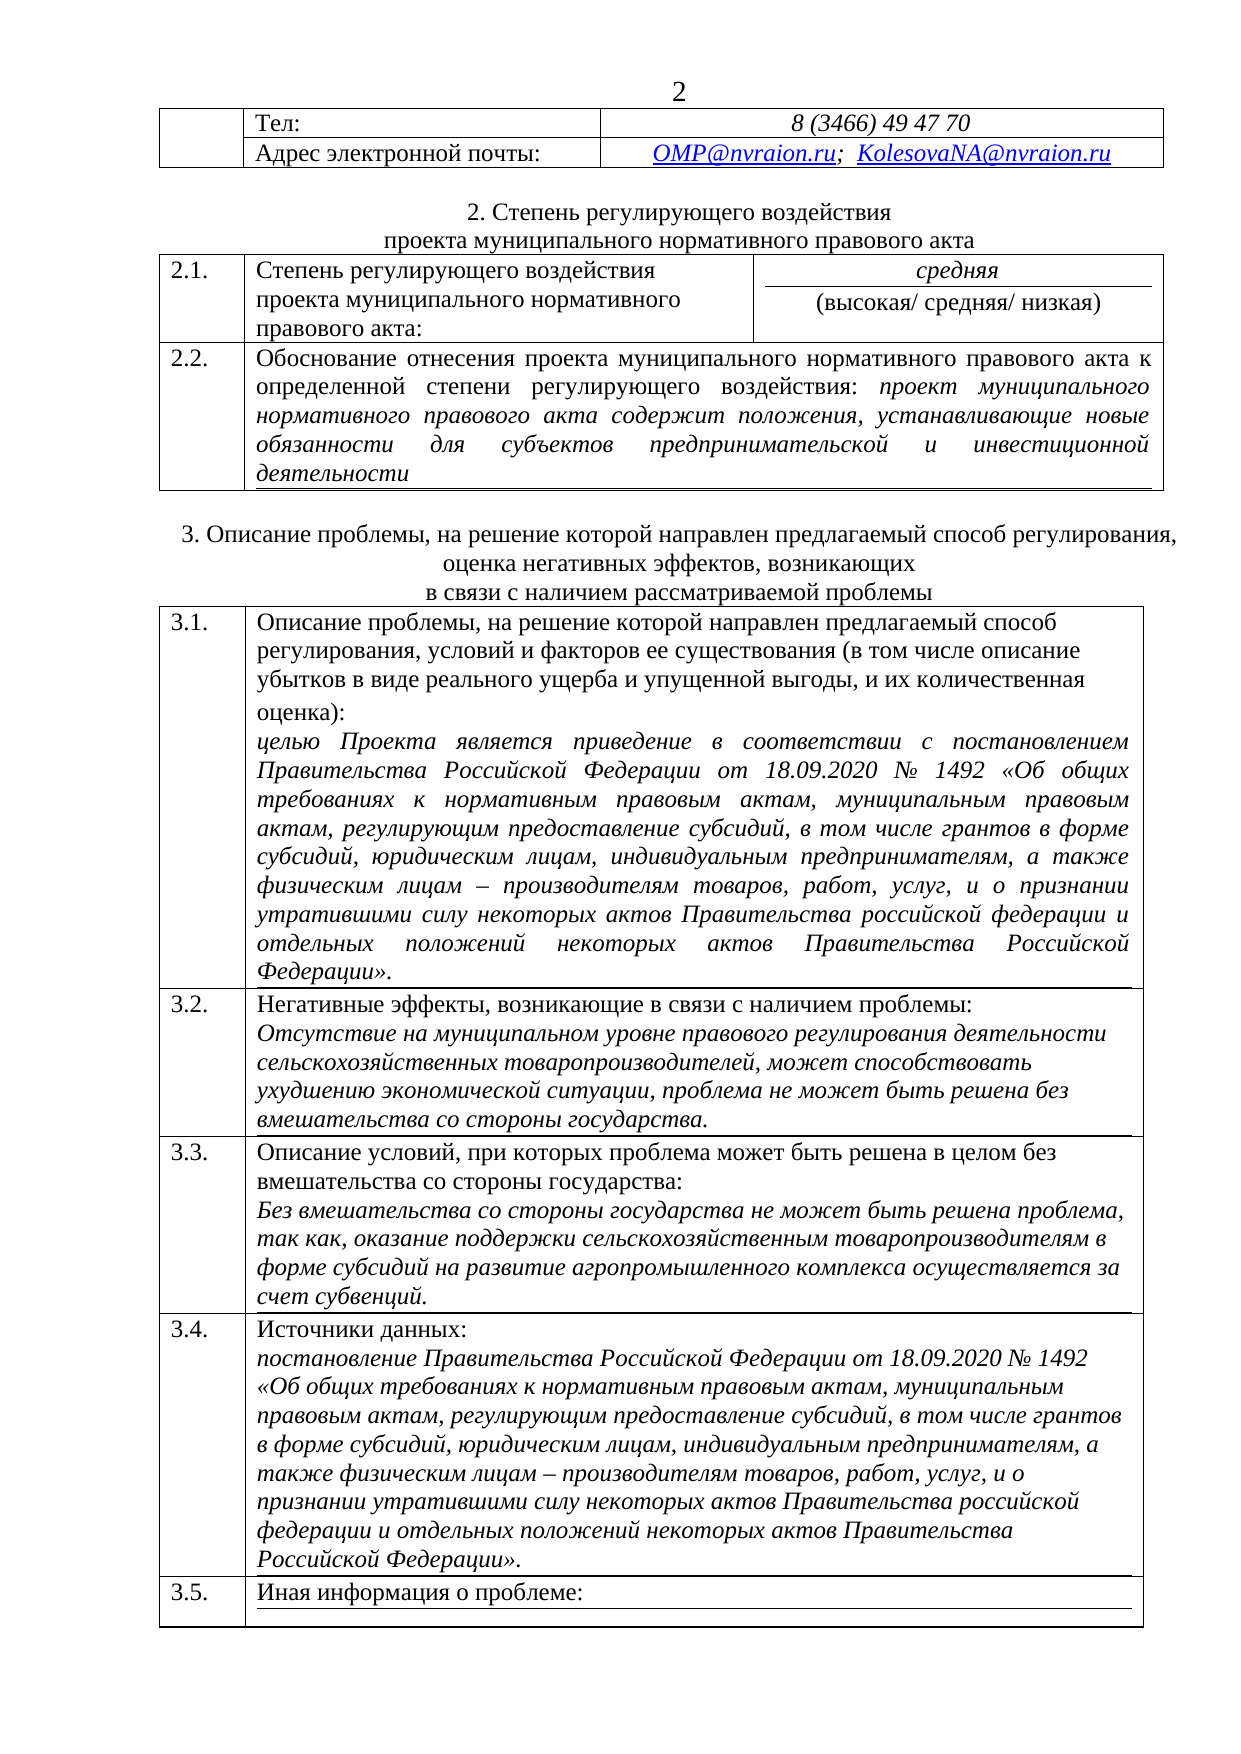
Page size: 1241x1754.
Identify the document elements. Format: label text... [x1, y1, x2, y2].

table_header Степень регулирующего воздействия проекта муниципального нормативного правового акта: [245, 255, 753, 342]
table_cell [246, 1577, 1143, 1626]
table_cell 3.2. [160, 989, 245, 1136]
text в связи с наличием рассматриваемой проблемы [177, 577, 1181, 606]
table_cell 3.5. [160, 1577, 245, 1626]
text проекта муниципального нормативного правового акта [177, 226, 1181, 254]
text 2. Степень регулирующего воздействия [177, 197, 1181, 226]
table_header средняя (высокая/ средняя/ низкая) [754, 255, 1163, 342]
table_cell 8 (3466) 49 47 70 [601, 109, 1163, 137]
table_header Описание проблемы, на решение которой направлен предлагаемый способ регулирования, условий и факторов ее существования (в том числе описание убытков в виде реального ущерба и упущенной выгоды, и их количественная оценка): целью Проекта является приведение в соответствии с постановлением Правительства Российской Федерации от 18.09.2020 № 1492 «Об общих требованиях к нормативным правовым актам, муниципальным правовым актам, регулирующим предоставление субсидий, в том числе грантов в форме субсидий, юридическим лицам, индивидуальным предпринимателям, а также физическим лицам – производителям товаров, работ, услуг, и о признании утратившими силу некоторых актов Правительства российской федерации и отдельных положений некоторых актов Правительства Российской Федерации». [246, 607, 1143, 988]
table_cell Обоснование отнесения проекта муниципального нормативного правового акта к определенной степени регулирующего воздействия: проект муниципального нормативного правового акта содержит положения, устанавливающие новые обязанности для субъектов предпринимательской и инвестиционной деятельности [245, 343, 1163, 489]
table_header 3.1. [160, 607, 245, 988]
table_cell OMP@nvraion.ru; KolesovaNA@nvraion.ru [601, 138, 1163, 167]
table_cell Описание условий, при которых проблема может быть решена в целом без вмешательства со стороны государства: Без вмешательства со стороны государства не может быть решена проблема, так как, оказание поддержки сельскохозяйственным товаропроизводителям в форме субсидий на развитие агропромышленного комплекса осуществляется за счет субвенций. [246, 1137, 1143, 1313]
table_cell Негативные эффекты, возникающие в связи с наличием проблемы: Отсутствие на муниципальном уровне правового регулирования деятельности сельскохозяйственных товаропроизводителей, может способствовать ухудшению экономической ситуации, проблема не может быть решена без вмешательства со стороны государства. [246, 989, 1143, 1136]
table_cell Адрес электронной почты: [244, 138, 600, 167]
table_cell 3.3. [160, 1137, 245, 1313]
table_cell Тел: [244, 109, 600, 137]
table_header 2.1. [160, 255, 244, 342]
table_cell 2.2. [160, 343, 244, 489]
table_cell 3.4. [160, 1314, 245, 1576]
table_cell Источники данных: постановление Правительства Российской Федерации от 18.09.2020 № 1492 «Об общих требованиях к нормативным правовым актам, муниципальным правовым актам, регулирующим предоставление субсидий, в том числе грантов в форме субсидий, юридическим лицам, индивидуальным предпринимателям, а также физическим лицам – производителям товаров, работ, услуг, и о признании утратившими силу некоторых актов Правительства российской федерации и отдельных положений некоторых актов Правительства Российской Федерации». [246, 1314, 1143, 1576]
text 3. Описание проблемы, на решение которой направлен предлагаемый способ регулирования, оценка негативных эффектов, возникающих [177, 519, 1181, 577]
